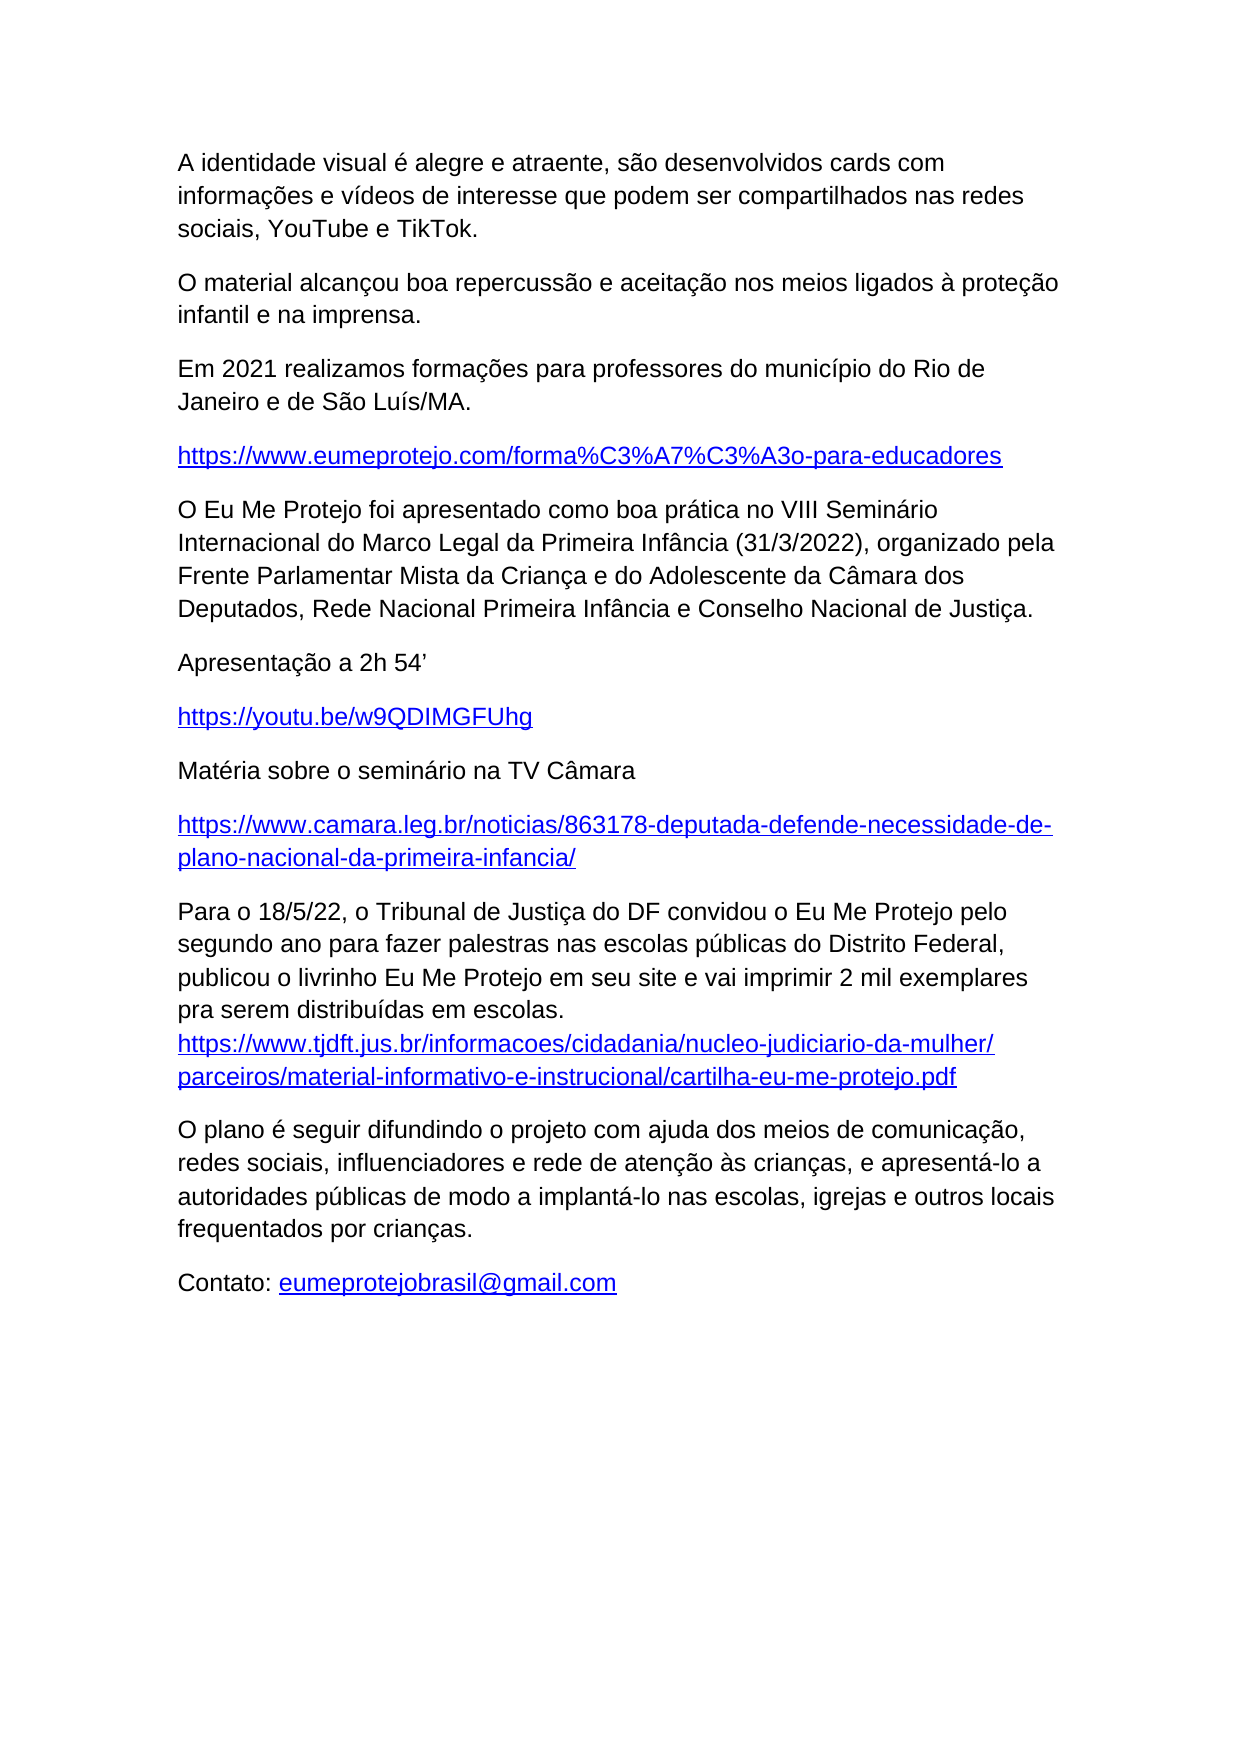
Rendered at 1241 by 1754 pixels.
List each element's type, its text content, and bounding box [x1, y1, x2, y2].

text Contato: eumeprotejobrasil@gmail.com [177, 1268, 1063, 1297]
text Em 2021 realizamos formações para professores do município do Rio de Janeiro e de São Luís/MA. [177, 354, 1063, 416]
text Para o 18/5/22, o Tribunal de Justiça do DF convidou o Eu Me Protejo pelo segundo ano para fazer palestras nas escolas públicas do Distrito Federal, publicou o livrinho Eu Me Protejo em seu site e vai imprimir 2 mil exemplares pra serem distribuídas em escolas. https://www.tjdft.jus.br/informacoes/cidadania/nucleo-judiciario-da-mulher/parceiros/material-informativo-e-instrucional/cartilha-eu-me-protejo.pdf [177, 896, 1063, 1090]
text Matéria sobre o seminário na TV Câmara [177, 756, 1063, 784]
text https://youtu.be/w9QDIMGFUhg [177, 702, 1063, 731]
text https://www.eumeprotejo.com/forma%C3%A7%C3%A3o-para-educadores [177, 441, 1063, 470]
text A identidade visual é alegre e atraente, são desenvolvidos cards com informações e vídeos de interesse que podem ser compartilhados nas redes sociais, YouTube e TikTok. [177, 148, 1063, 242]
text Apresentação a 2h 54’ [177, 648, 1063, 677]
text O plano é seguir difundindo o projeto com ajuda dos meios de comunicação, redes sociais, influenciadores e rede de atenção às crianças, e apresentá-lo a autoridades públicas de modo a implantá-lo nas escolas, igrejas e outros locais frequentados por crianças. [177, 1115, 1063, 1243]
text O Eu Me Protejo foi apresentado como boa prática no VIII Seminário Internacional do Marco Legal da Primeira Infância (31/3/2022), organizado pela Frente Parlamentar Mista da Criança e do Adolescente da Câmara dos Deputados, Rede Nacional Primeira Infância e Conselho Nacional de Justiça. [177, 495, 1063, 623]
text https://www.camara.leg.br/noticias/863178-deputada-defende-necessidade-de-plano-nacional-da-primeira-infancia/ [177, 809, 1063, 871]
text O material alcançou boa repercussão e aceitação nos meios ligados à proteção infantil e na imprensa. [177, 267, 1063, 329]
